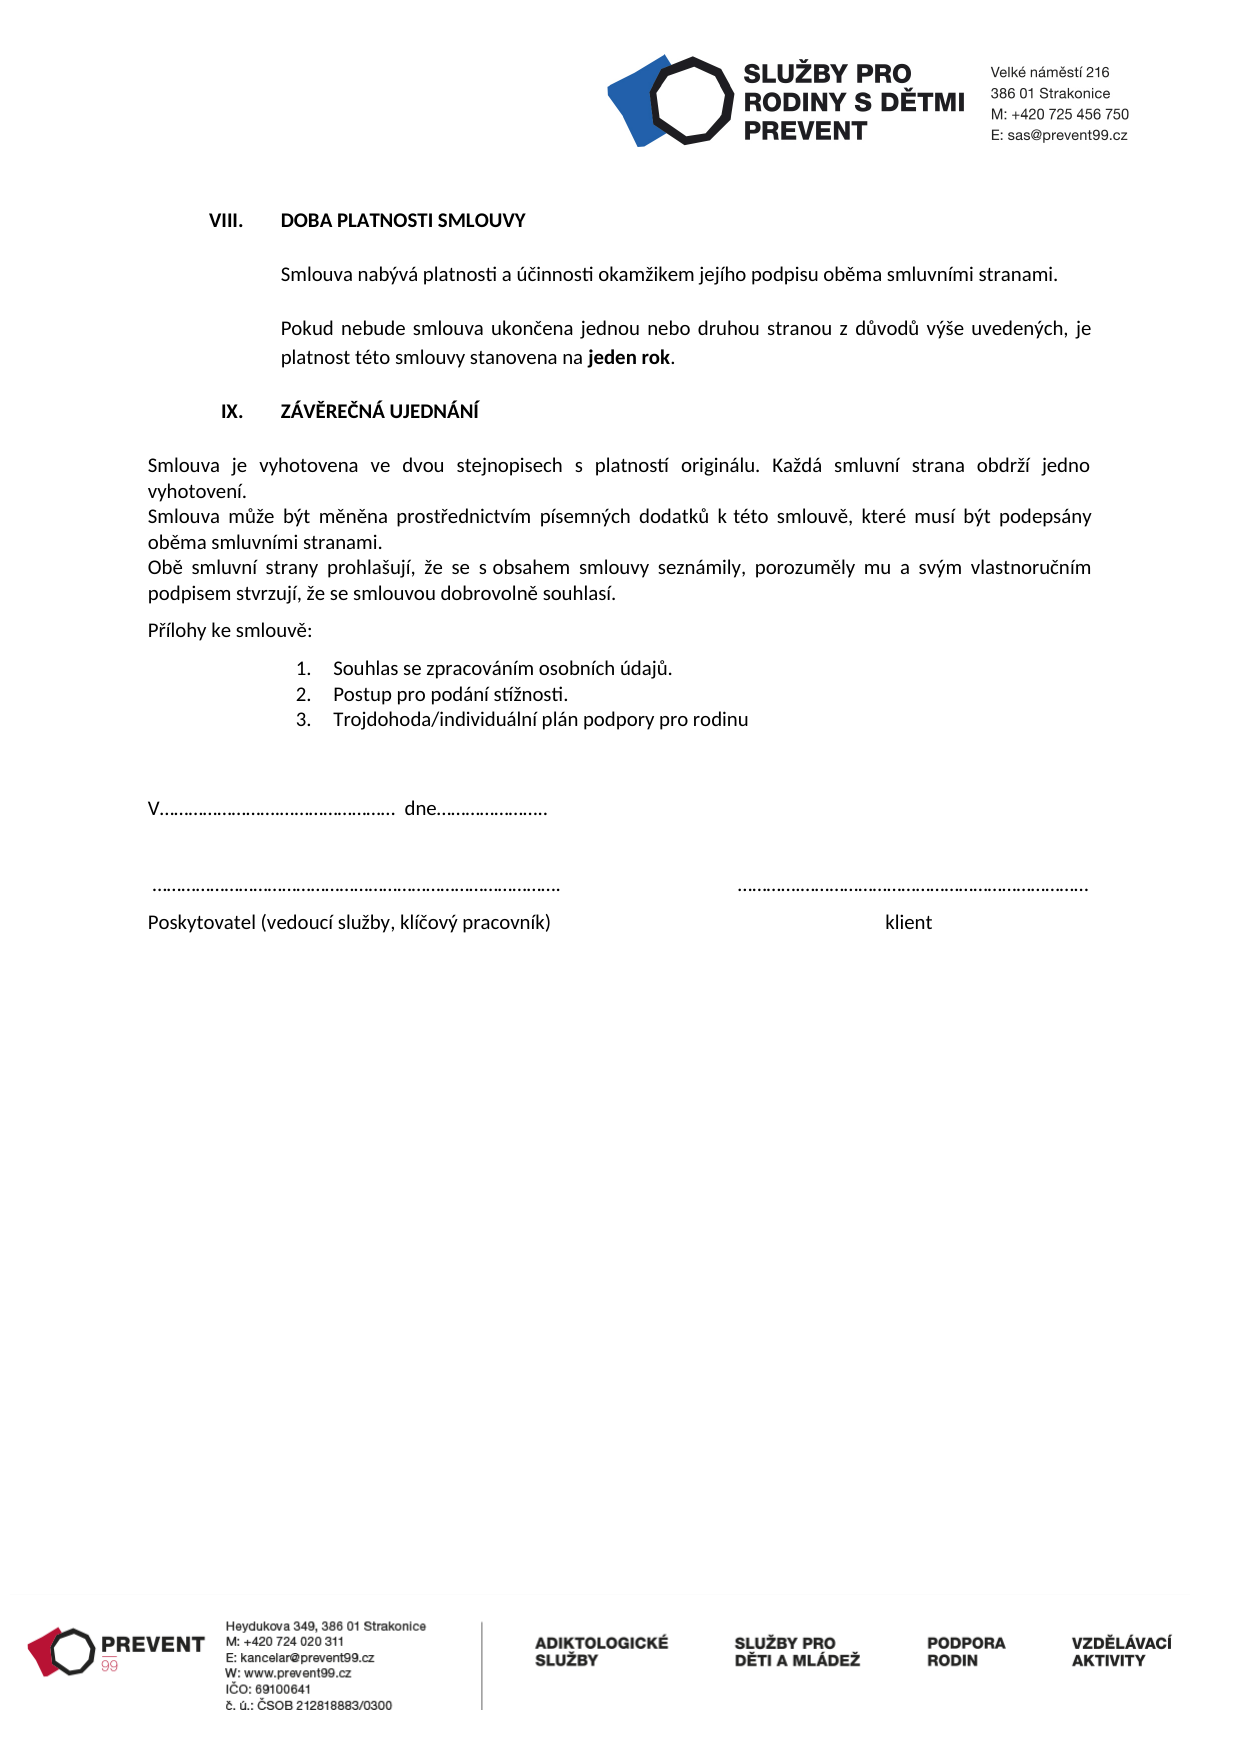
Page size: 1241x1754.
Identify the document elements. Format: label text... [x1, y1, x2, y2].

text Smlouva nabývá platnosti a účinnosti okamžikem jejího podpisu oběma smluvními stranami. [281, 261, 1092, 286]
list DOBA PLATNOSTI SMLOUVY [243, 207, 1092, 232]
list Postup pro podání stížnosti. [296, 681, 1092, 706]
list Souhlas se zpracováním osobních údajů. [296, 656, 1092, 681]
text …………………………………………………………………………. ………….…………………………………………………… [148, 871, 1092, 896]
picture [604, 54, 1132, 147]
text Přílohy ke smlouvě: [148, 618, 1092, 643]
text Poskytovatel (vedoucí služby, klíčový pracovník) klient [148, 909, 1092, 934]
text Pokud nebude smlouva ukončena jednou nebo druhou stranou z důvodů výše uvedených, je platnost této smlouvy stanovena na jeden rok. [281, 315, 1092, 370]
text Smlouva je vyhotovena ve dvou stejnopisech s platností originálu. Každá smluvní strana obdrží jedno vyhotovení. [148, 453, 1092, 503]
text Smlouva může být měněna prostřednictvím písemných dodatků k této smlouvě, které musí být podepsány oběma smluvními stranami. [148, 503, 1092, 554]
text V…………………….…………………… dne………………….. [148, 795, 1092, 821]
text Obě smluvní strany prohlašují, že se s obsahem smlouvy seznámily, porozuměly mu a svým vlastnoručním podpisem stvrzují, že se smlouvou dobrovolně souhlasí. [148, 554, 1092, 605]
list ZÁVĚREČNÁ UJEDNÁNÍ [243, 398, 1092, 424]
picture [10, 1594, 1192, 1710]
list Trojdohoda/individuální plán podpory pro rodinu [296, 706, 1092, 732]
